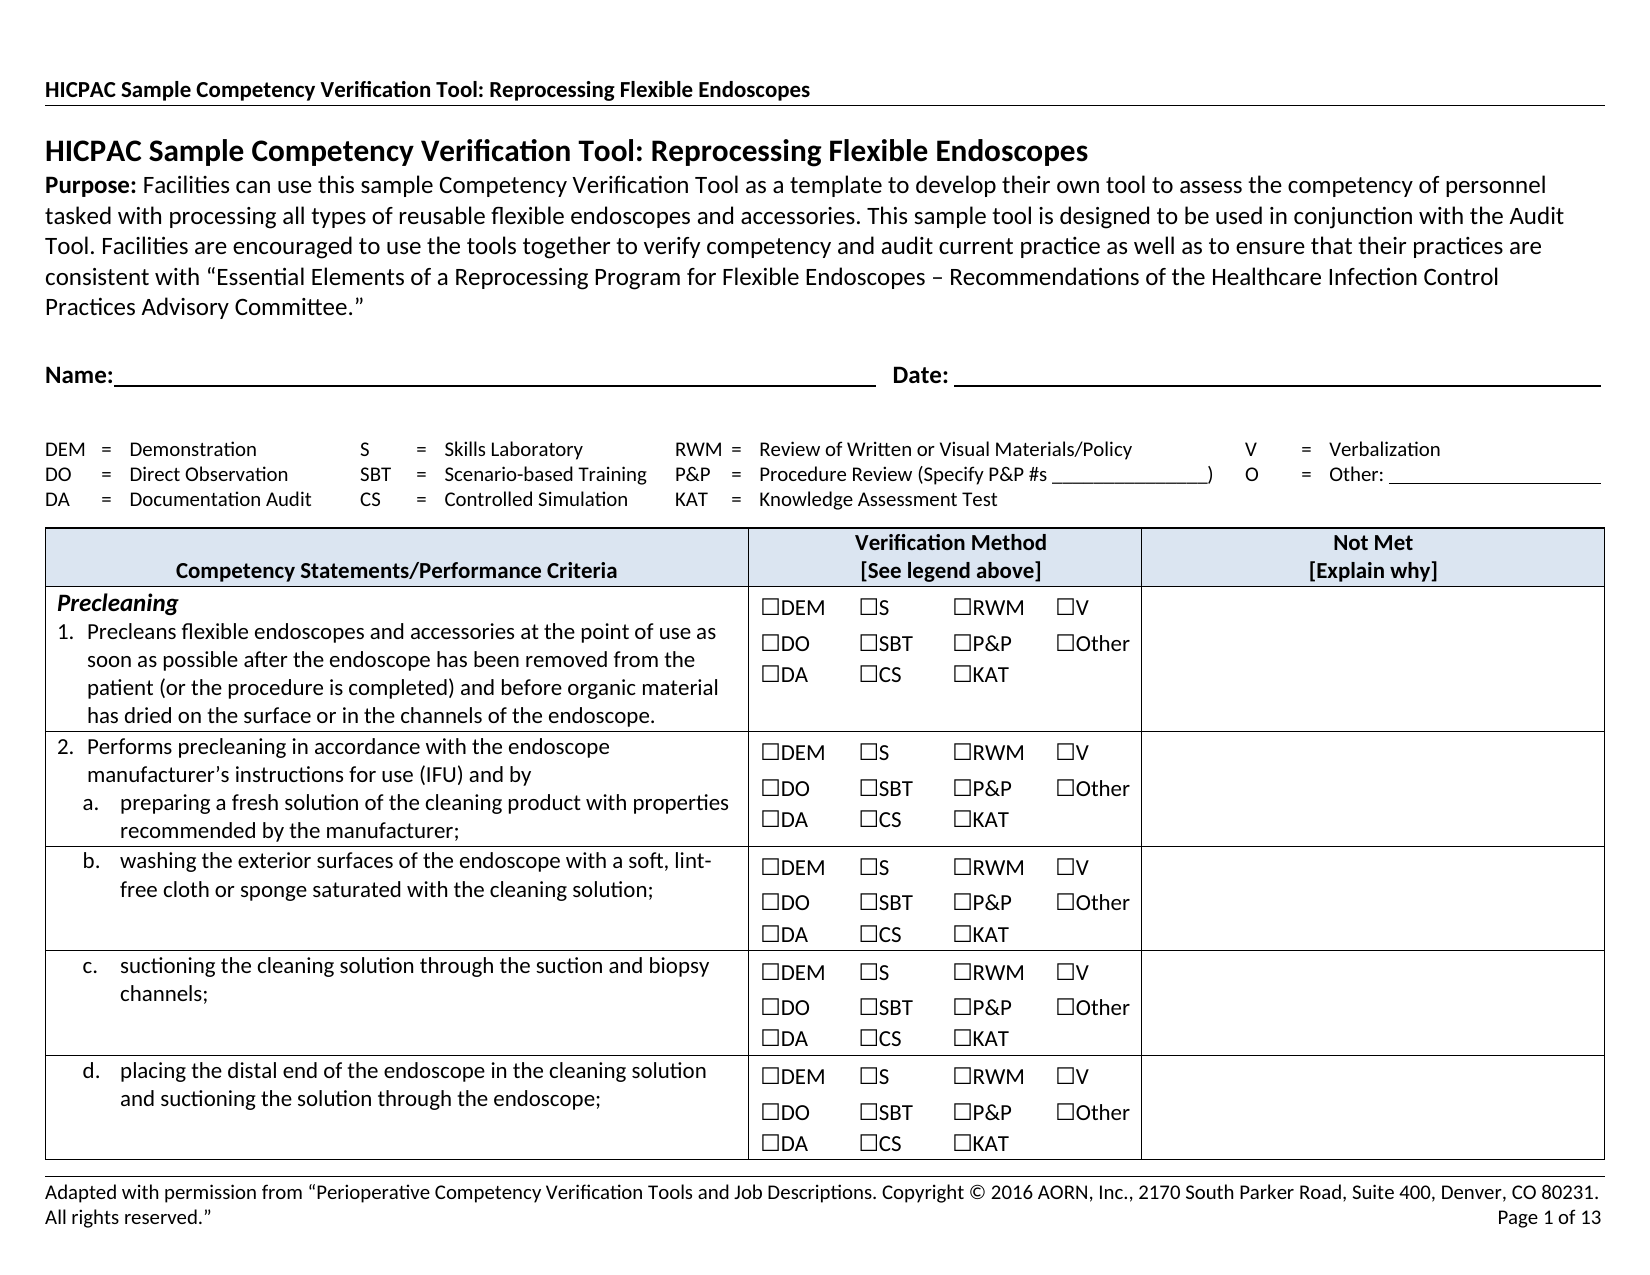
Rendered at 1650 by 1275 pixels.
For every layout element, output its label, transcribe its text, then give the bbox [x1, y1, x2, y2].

text KAT = Knowledge Assessment Test [675, 487, 1230, 512]
table_cell DEM S RWM V DO SBT P&P Other DA CS KAT [749, 732, 1141, 846]
text Purpose: Facilities can use this sample Competency Verification Tool as a template to develop their own tool to assess the competency of personnel tasked with processing all types of reusable flexible endoscopes and accessories. This sample tool is designed to be used in conjunction with the Audit Tool. Facilities are encouraged to use the tools together to verify competency and audit current practice as well as to ensure that their practices are consistent with “Essential Elements of a Reprocessing Program for Flexible Endoscopes – Recommendations of the Healthcare Infection Control Practices Advisory Committee.” [45, 169, 1573, 322]
text DEM = Demonstration [45, 436, 345, 461]
text CS = Controlled Simulation [360, 487, 660, 512]
table_cell DEM S RWM V DO SBT P&P Other DA CS KAT [749, 587, 1141, 731]
text Name: Date: [45, 359, 1601, 390]
table_header Not Met [Explain why] [1142, 529, 1604, 586]
text O = Other: [1245, 461, 1605, 487]
table_cell DEM S RWM V DO SBT P&P Other DA CS KAT [749, 1056, 1141, 1159]
text DO = Direct Observation [45, 461, 345, 487]
text P&P = Procedure Review (Specify P&P #s _______________) [675, 461, 1230, 487]
table_cell DEM S RWM V DO SBT P&P Other DA CS KAT [749, 951, 1141, 1055]
table_cell [1142, 732, 1604, 846]
text V = Verbalization [1245, 436, 1605, 461]
table_header Verification Method [See legend above] [749, 529, 1141, 586]
table_cell [1142, 847, 1604, 950]
table_cell washing the exterior surfaces of the endoscope with a soft, lint-free cloth or sponge saturated with the cleaning solution; [46, 847, 748, 950]
subtitle HICPAC Sample Competency Verification Tool: Reprocessing Flexible Endoscopes [45, 131, 1605, 169]
table_cell Precleaning Precleans flexible endoscopes and accessories at the point of use as soon as possible after the endoscope has been removed from the patient (or the procedure is completed) and before organic material has dried on the surface or in the channels of the endoscope. [46, 587, 748, 731]
text RWM = Review of Written or Visual Materials/Policy [675, 436, 1230, 461]
table_header Competency Statements/Performance Criteria [46, 529, 748, 586]
table_cell Performs precleaning in accordance with the endoscope manufacturer’s instructions for use (IFU) and by preparing a fresh solution of the cleaning product with properties recommended by the manufacturer; [46, 732, 748, 846]
table_cell [1142, 951, 1604, 1055]
table_cell [1142, 587, 1604, 731]
table_cell placing the distal end of the endoscope in the cleaning solution and suctioning the solution through the endoscope; [46, 1056, 748, 1159]
table_cell suctioning the cleaning solution through the suction and biopsy channels; [46, 951, 748, 1055]
table_cell [1142, 1056, 1604, 1159]
text SBT = Scenario-based Training [360, 461, 660, 487]
table_cell DEM S RWM V DO SBT P&P Other DA CS KAT [749, 847, 1141, 950]
text S = Skills Laboratory [360, 436, 660, 461]
text DA = Documentation Audit [45, 487, 345, 512]
